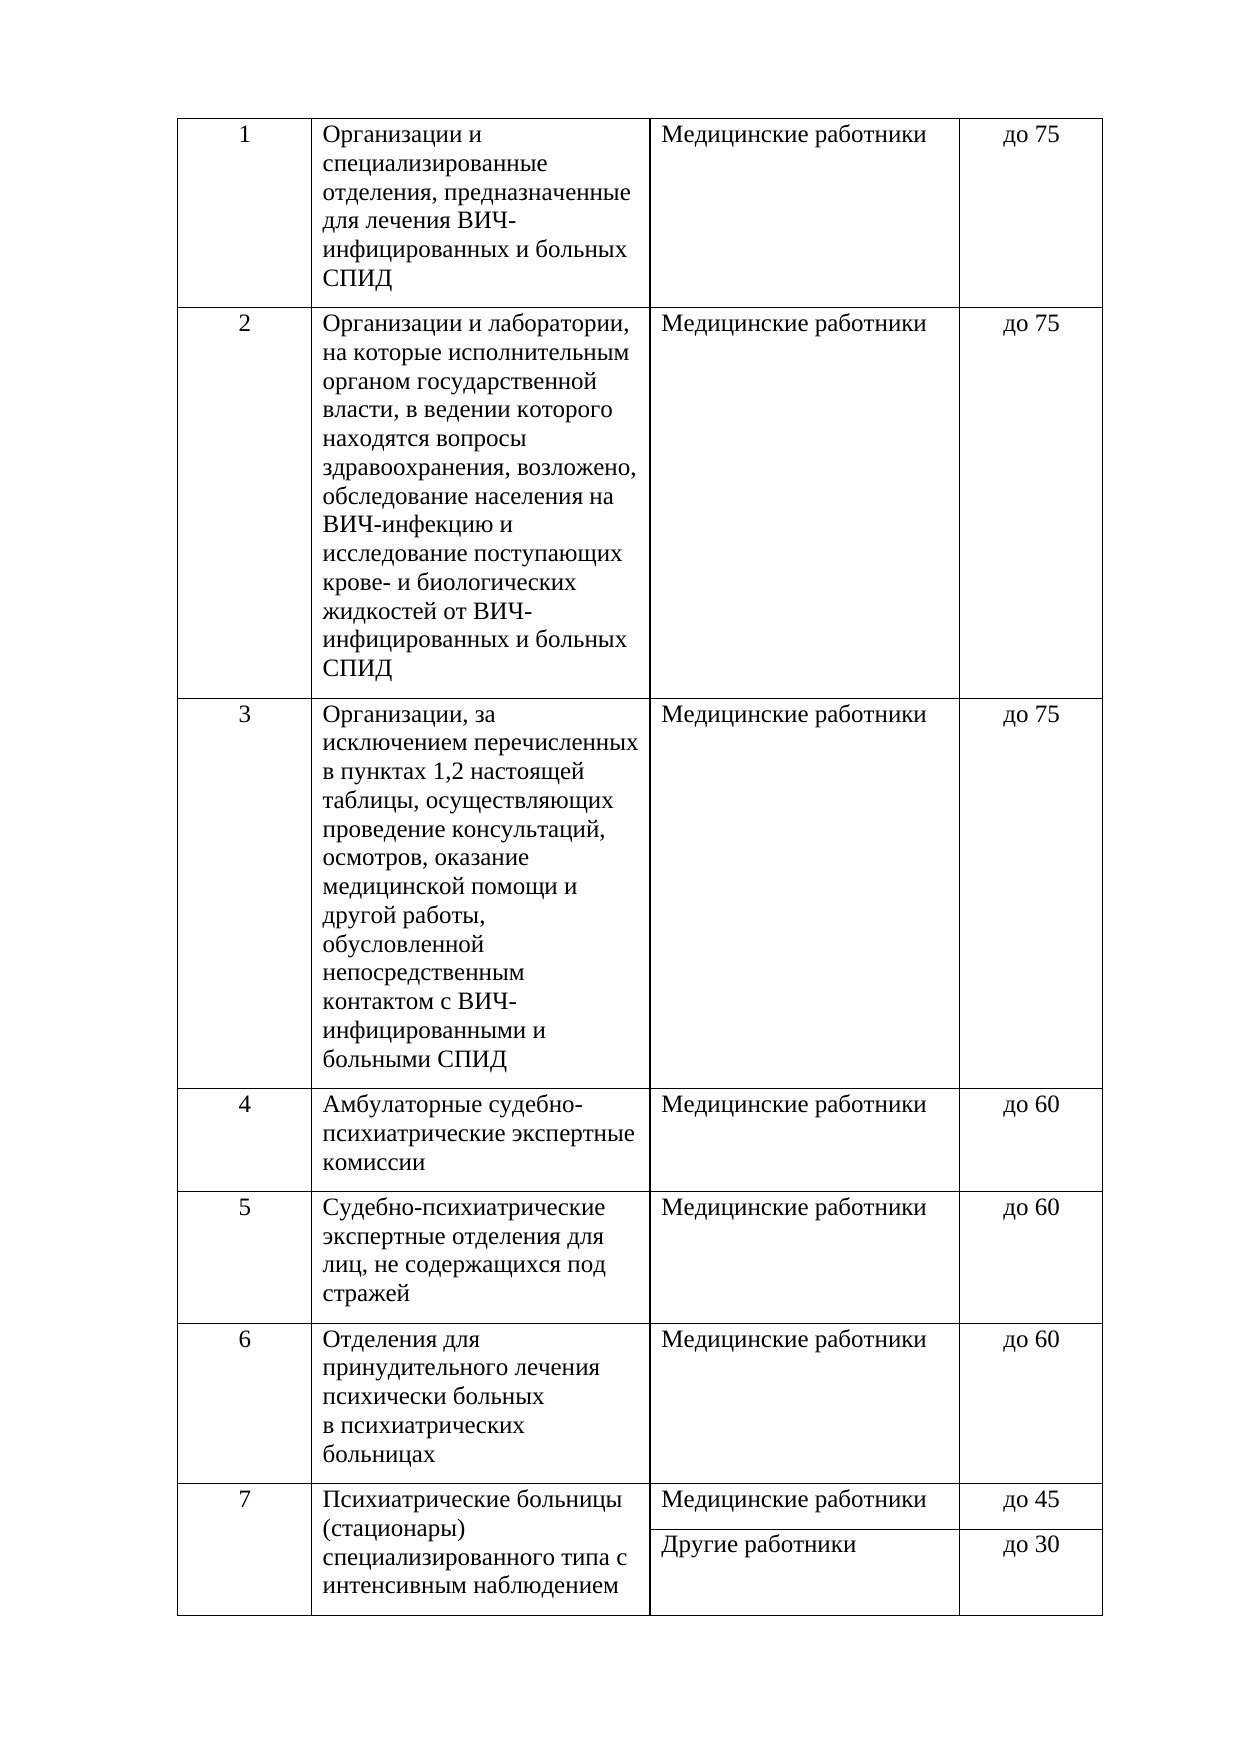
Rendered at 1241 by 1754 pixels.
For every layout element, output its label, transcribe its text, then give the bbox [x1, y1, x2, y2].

table_cell до 75 [960, 119, 1102, 307]
table_cell до 60 [960, 1192, 1102, 1323]
table_cell Амбулаторные судебно-психиатрические экспертные комиссии [312, 1089, 649, 1191]
table_cell Медицинские работники [651, 308, 959, 698]
table_cell Отделения для принудительного лечения психически больных в психиатрических больницах [312, 1324, 649, 1483]
table_cell до 45 [960, 1484, 1102, 1528]
table_cell Организации и лаборатории, на которые исполнительным органом государственной власти, в ведении которого находятся вопросы здравоохранения, возложено, обследование населения на ВИЧ-инфекцию и исследование поступающих крове- и биологических жидкостей от ВИЧ-инфицированных и больных СПИД [312, 308, 649, 698]
table_cell до 30 [960, 1530, 1102, 1615]
table_cell Медицинские работники [651, 1192, 959, 1323]
table_cell Медицинские работники [651, 1324, 959, 1483]
table_cell Медицинские работники [651, 699, 959, 1088]
table_cell до 75 [960, 699, 1102, 1088]
table_cell Организации, за исключением перечисленных в пунктах 1,2 настоящей таблицы, осуществляющих проведение консультаций, осмотров, оказание медицинской помощи и другой работы, обусловленной непосредственным контактом с ВИЧ-инфицированными и больными СПИД [312, 699, 649, 1088]
table_cell Медицинские работники [651, 119, 959, 307]
table_cell Психиатрические больницы (стационары) специализированного типа с интенсивным наблюдением [312, 1484, 649, 1615]
table_cell 5 [178, 1192, 311, 1323]
table_cell до 75 [960, 308, 1102, 698]
table_cell 4 [178, 1089, 311, 1191]
table_cell до 60 [960, 1324, 1102, 1483]
table_cell 6 [178, 1324, 311, 1483]
table_cell до 60 [960, 1089, 1102, 1191]
table_cell 1 [178, 119, 311, 307]
table_cell Судебно-психиатрические экспертные отделения для лиц, не содержащихся под стражей [312, 1192, 649, 1323]
table_cell 2 [178, 308, 311, 698]
table_cell 3 [178, 699, 311, 1088]
table_cell Медицинские работники [651, 1089, 959, 1191]
table_cell 7 [178, 1484, 311, 1615]
table_cell Организации и специализированные отделения, предназначенные для лечения ВИЧ-инфицированных и больных СПИД [312, 119, 649, 307]
table_cell Другие работники [651, 1530, 959, 1615]
table_cell Медицинские работники [651, 1484, 959, 1528]
